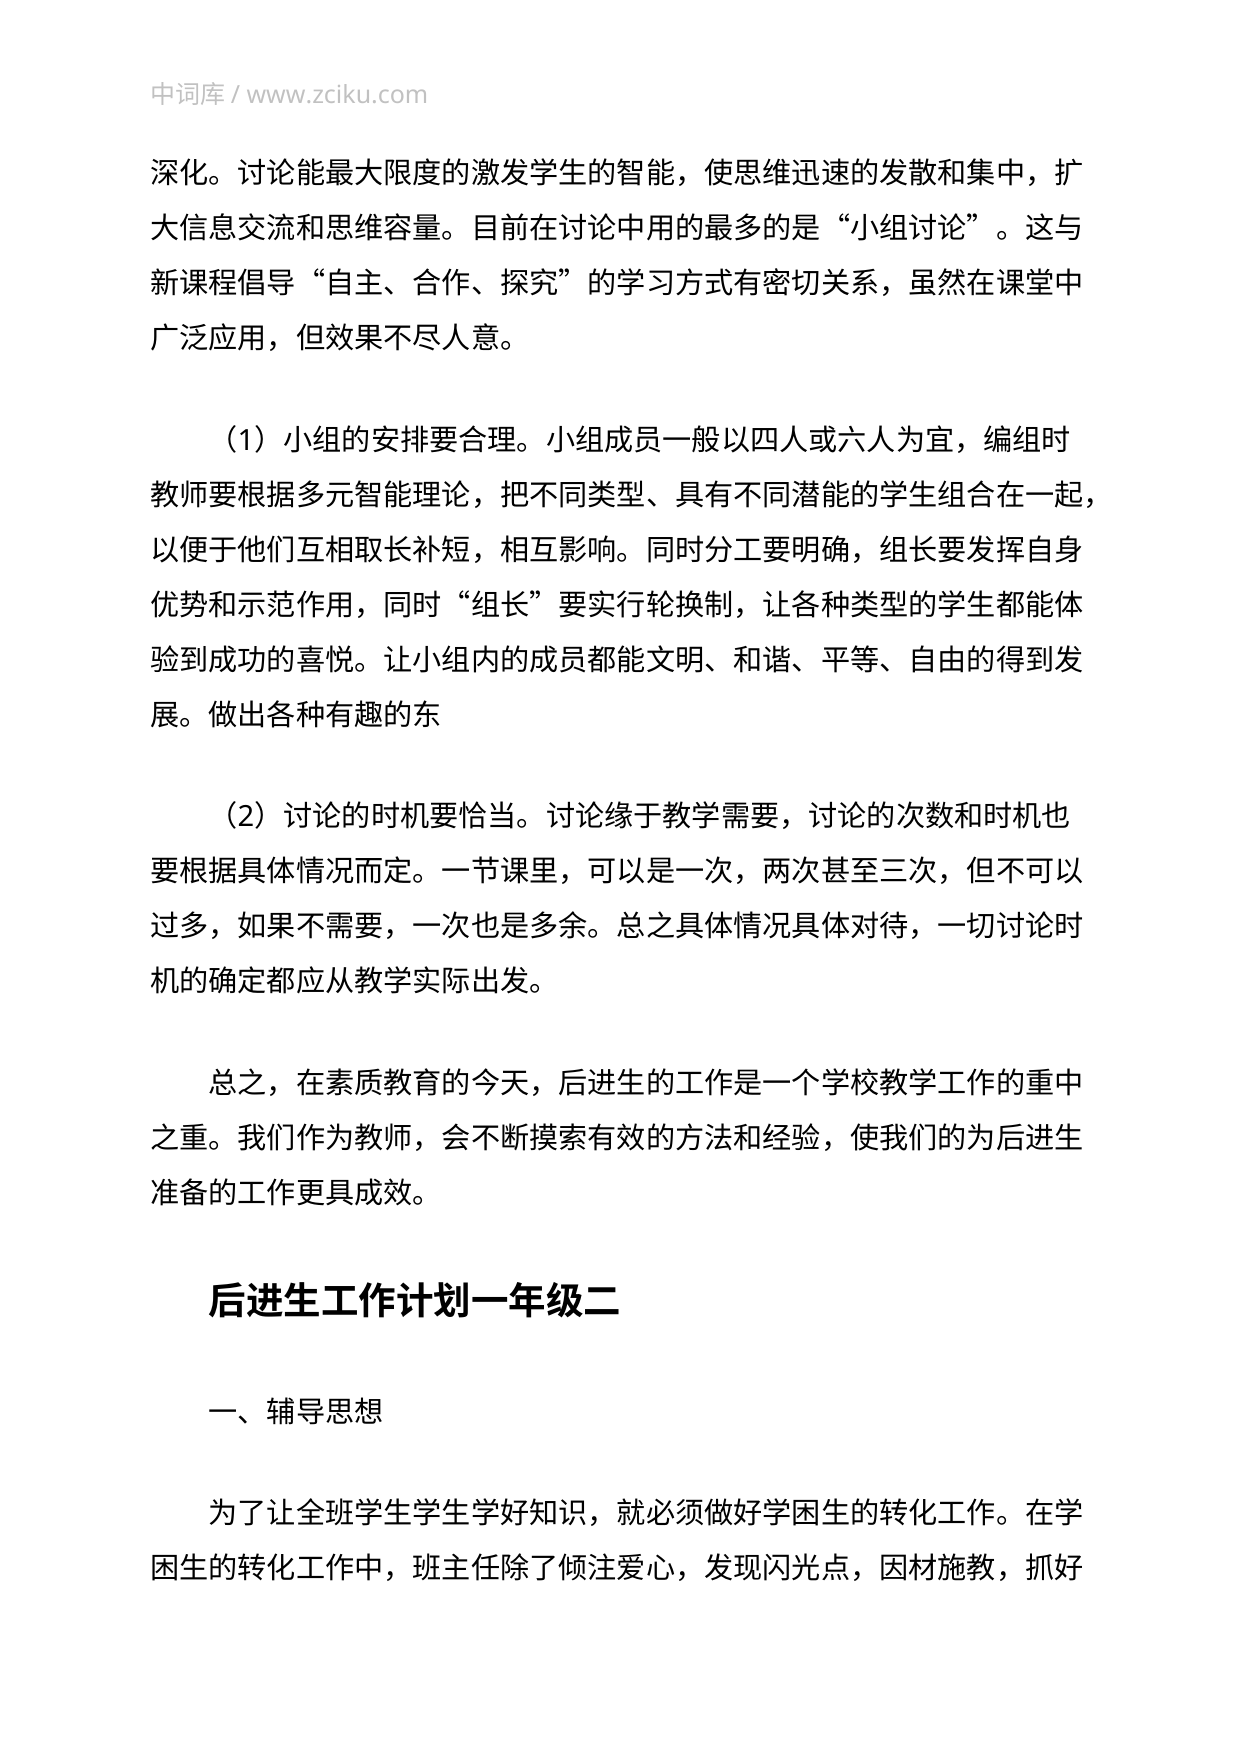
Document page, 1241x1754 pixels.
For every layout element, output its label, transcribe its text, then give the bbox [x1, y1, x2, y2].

text 总之，在素质教育的今天，后进生的工作是一个学校教学工作的重中之重。我们作为教师，会不断摸索有效的方法和经验，使我们的为后进生准备的工作更具成效。 [150, 1059, 1090, 1211]
text 后进生工作计划一年级二 [150, 1271, 1090, 1325]
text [150, 1490, 1090, 1587]
text （2）讨论的时机要恰当。讨论缘于教学需要，讨论的次数和时机也要根据具体情况而定。一节课里，可以是一次，两次甚至三次，但不可以过多，如果不需要，一次也是多余。总之具体情况具体对待，一切讨论时机的确定都应从教学实际出发。 [150, 793, 1090, 1000]
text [150, 150, 1090, 357]
text 一、辅导思想 [150, 1388, 1090, 1431]
text （1）小组的安排要合理。小组成员一般以四人或六人为宜，编组时教师要根据多元智能理论，把不同类型、具有不同潜能的学生组合在一起，以便于他们互相取长补短，相互影响。同时分工要明确，组长要发挥自身优势和示范作用，同时“组长”要实行轮换制，让各种类型的学生都能体验到成功的喜悦。让小组内的成员都能文明、和谐、平等、自由的得到发展。做出各种有趣的东 [150, 416, 1090, 733]
